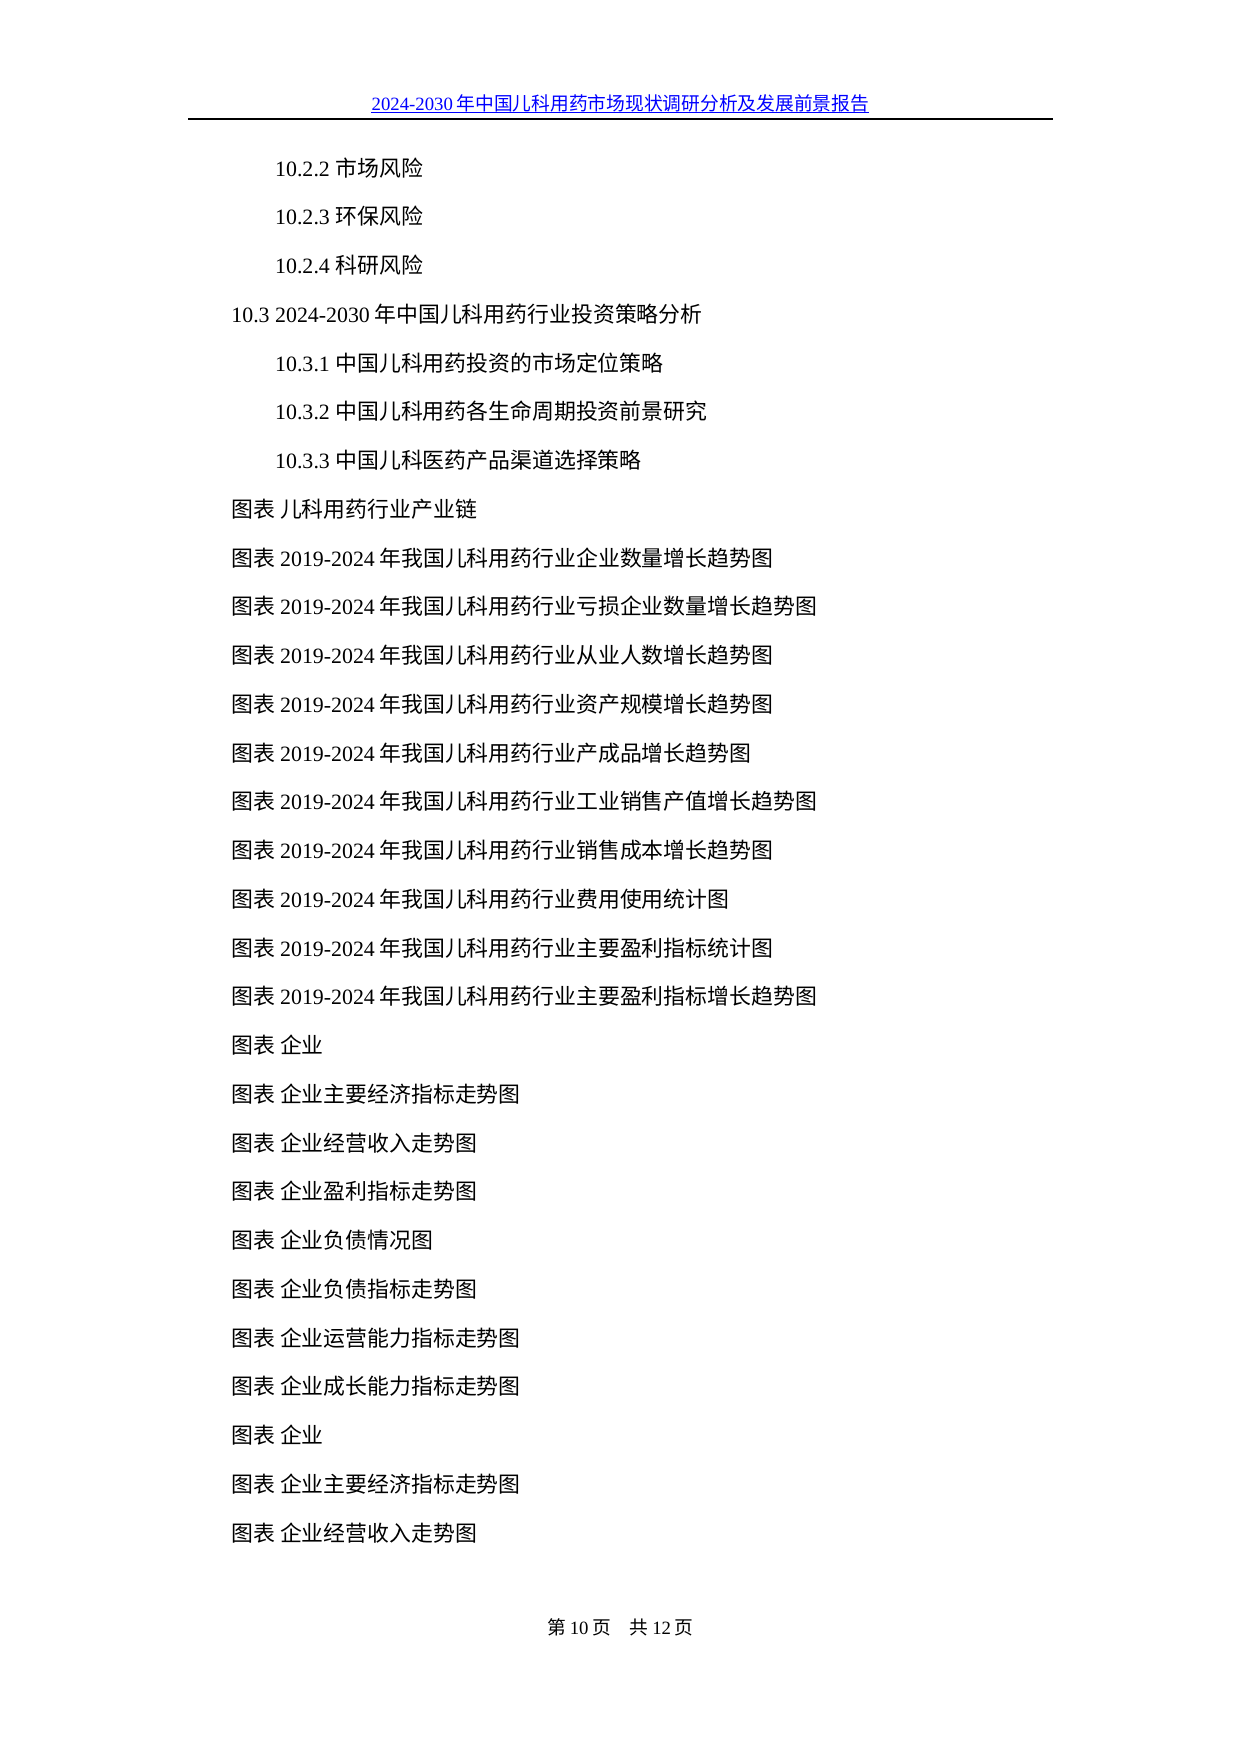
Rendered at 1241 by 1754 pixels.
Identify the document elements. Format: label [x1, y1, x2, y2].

text [187, 150, 1053, 1548]
